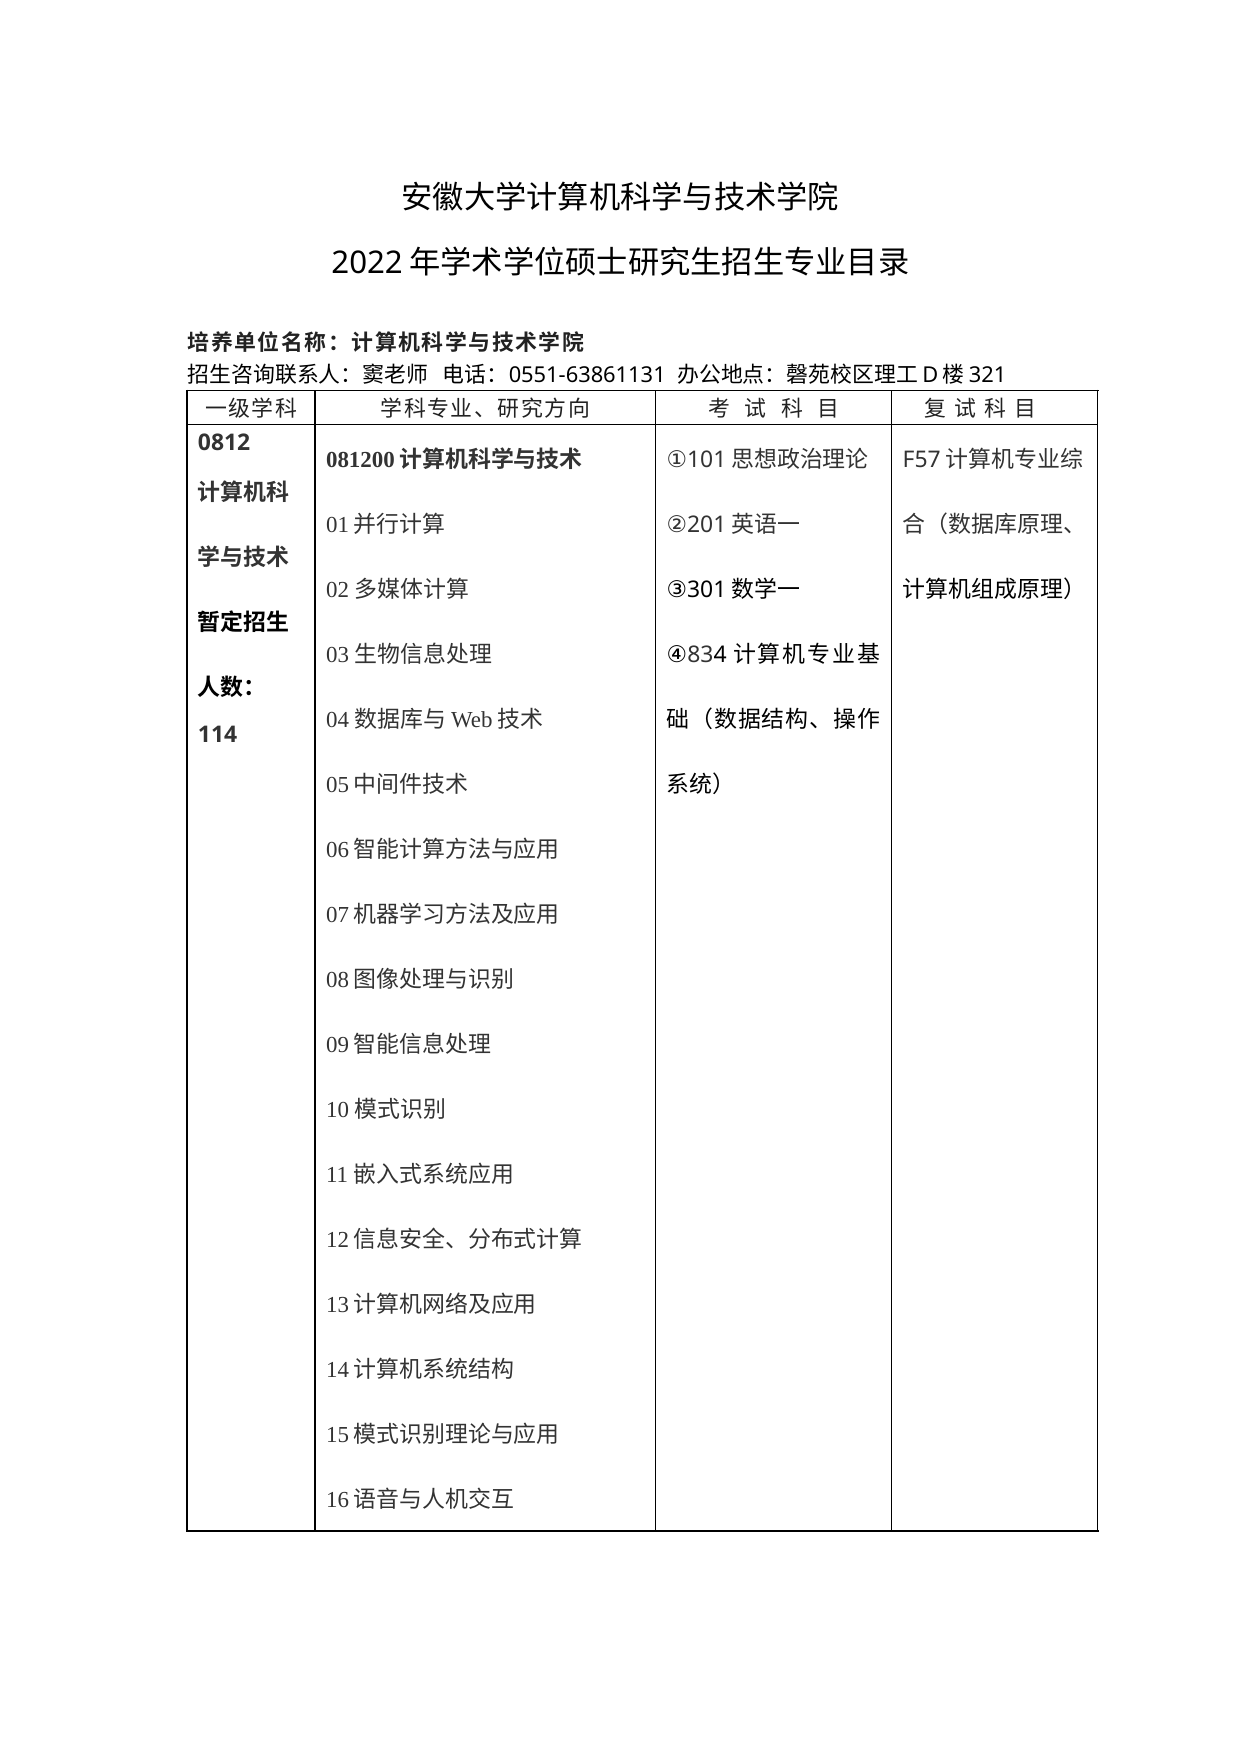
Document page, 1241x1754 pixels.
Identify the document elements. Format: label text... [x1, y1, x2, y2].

text 2022年学术学位硕士研究生招生专业目录 [187, 227, 1053, 292]
table_header 一级学科 [188, 391, 314, 423]
text 培养单位名称：计算机科学与技术学院 [187, 324, 1053, 357]
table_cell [188, 425, 314, 1530]
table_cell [892, 425, 1097, 1530]
table_header 考 试 科 目 [656, 391, 891, 423]
table_header 复 试 科 目 [892, 391, 1097, 423]
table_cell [656, 425, 891, 1530]
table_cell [316, 425, 655, 1530]
table_header 学科专业、研究方向 [316, 391, 655, 423]
text 安徽大学计算机科学与技术学院 [187, 162, 1053, 227]
text 招生咨询联系人：窦老师 电话：0551-63861131 办公地点：磬苑校区理工D楼321 [187, 357, 1053, 389]
